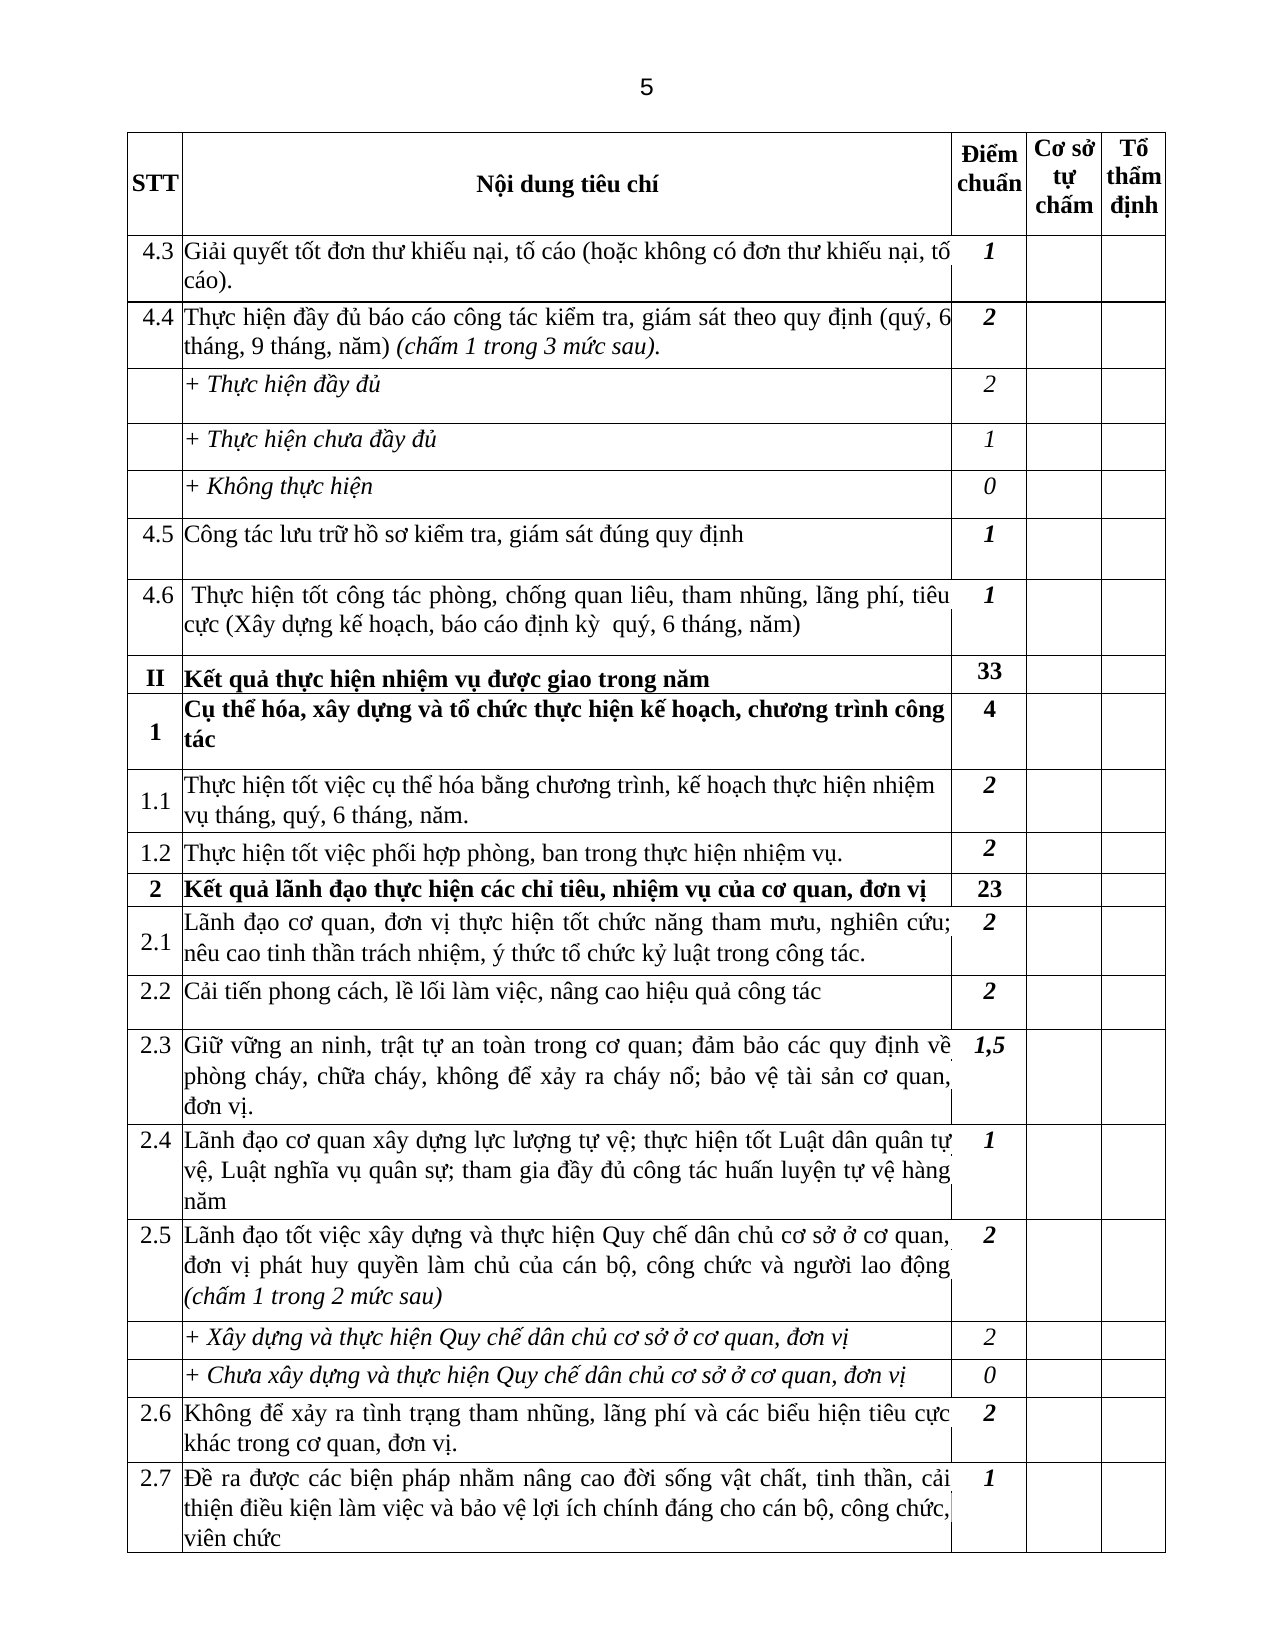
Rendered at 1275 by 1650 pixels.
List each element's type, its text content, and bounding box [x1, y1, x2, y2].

table_cell [128, 1322, 182, 1359]
table_cell 2.4 [128, 1125, 182, 1219]
table_cell Kết quả thực hiện nhiệm vụ được giao trong năm [183, 656, 951, 693]
table_cell [1027, 1220, 1101, 1321]
table_cell 4.4 [128, 303, 182, 368]
table_cell 33 [952, 656, 1026, 693]
table_cell 1 [952, 519, 1026, 579]
table_cell [1027, 424, 1101, 470]
table_cell [1102, 1463, 1165, 1552]
table_cell [1102, 976, 1165, 1029]
table_cell [1102, 471, 1165, 518]
table_cell [1027, 1463, 1101, 1552]
table_cell 2.2 [128, 976, 182, 1029]
table_cell 2 [952, 770, 1026, 832]
table_cell [1102, 694, 1165, 769]
table_cell Giữ vững an ninh, trật tự an toàn trong cơ quan; đảm bảo các quy định về phòng cháy, chữa cháy, không để xảy ra cháy nổ; bảo vệ tài sản cơ quan, đơn vị. [183, 1030, 951, 1124]
table_cell [1102, 369, 1165, 423]
table_cell [1102, 656, 1165, 693]
table_cell 2.3 [128, 1030, 182, 1124]
table_cell 0 [952, 1360, 1026, 1397]
table_cell Kết quả lãnh đạo thực hiện các chỉ tiêu, nhiệm vụ của cơ quan, đơn vị [183, 874, 951, 906]
table_cell [1027, 833, 1101, 873]
table_cell Thực hiện đầy đủ báo cáo công tác kiểm tra, giám sát theo quy định (quý, 6 tháng, 9 tháng, năm) (chấm 1 trong 3 mức sau). [183, 303, 951, 368]
table_cell 1 [952, 1125, 1026, 1219]
table_cell Lãnh đạo cơ quan xây dựng lực lượng tự vệ; thực hiện tốt Luật dân quân tự vệ, Luật nghĩa vụ quân sự; tham gia đầy đủ công tác huấn luyện tự vệ hàng năm [183, 1168, 951, 1219]
table_cell Tổ thẩm định [1102, 133, 1165, 235]
table_cell [1027, 976, 1101, 1029]
table_cell [1027, 907, 1101, 975]
table_cell 4.3 [128, 236, 182, 301]
table_cell 2.5 [128, 1220, 182, 1321]
table_cell Thực hiện tốt việc phối hợp phòng, ban trong thực hiện nhiệm vụ. [183, 833, 951, 873]
table_cell [1027, 1125, 1101, 1219]
table_cell [1027, 770, 1101, 832]
table_cell II [128, 656, 182, 693]
table_cell [1027, 303, 1101, 368]
table_cell Lãnh đạo tốt việc xây dựng và thực hiện Quy chế dân chủ cơ sở ở cơ quan, đơn vị phát huy quyền làm chủ của cán bộ, công chức và người lao động (chấm 1 trong 2 mức sau) [183, 1220, 951, 1321]
table_cell [1027, 874, 1101, 906]
table_cell 2 [952, 976, 1026, 1029]
table_cell [1102, 303, 1165, 368]
table_cell 0 [952, 471, 1026, 518]
table_cell 1 [952, 424, 1026, 470]
table_cell [1102, 770, 1165, 832]
table_cell + Thực hiện đầy đủ [183, 369, 951, 423]
table_cell [128, 1360, 182, 1397]
table_cell STT [128, 133, 182, 235]
table_cell [1027, 656, 1101, 693]
table_cell 4.6 [128, 580, 182, 655]
table_cell 1,5 [952, 1030, 1026, 1124]
table_cell 2 [952, 369, 1026, 423]
table_cell 1 [128, 694, 182, 769]
table_cell Nội dung tiêu chí [183, 133, 951, 235]
table_cell Điểm chuẩn [952, 133, 1026, 197]
table_cell + Xây dựng và thực hiện Quy chế dân chủ cơ sở ở cơ quan, đơn vị [183, 1322, 951, 1359]
table_cell Đề ra được các biện pháp nhằm nâng cao đời sống vật chất, tinh thần, cải thiện điều kiện làm việc và bảo vệ lợi ích chính đáng cho cán bộ, công chức, viên chức [183, 1506, 951, 1552]
table_cell 2 [128, 874, 182, 906]
table_cell [1027, 369, 1101, 423]
table_cell 2.6 [128, 1398, 182, 1462]
table_cell [128, 369, 182, 423]
table_cell [1027, 1322, 1101, 1359]
table_cell 1.1 [128, 770, 182, 832]
table_cell [1102, 1322, 1165, 1359]
table_cell [1102, 874, 1165, 906]
table_cell Giải quyết tốt đơn thư khiếu nại, tố cáo (hoặc không có đơn thư khiếu nại, tố cáo). [183, 236, 951, 301]
table_cell Cụ thể hóa, xây dựng và tổ chức thực hiện kế hoạch, chương trình công tác [183, 694, 951, 769]
table_cell + Không thực hiện [183, 471, 951, 518]
table_cell [1027, 1398, 1101, 1462]
table_cell [1102, 1220, 1165, 1321]
table_cell 4 [952, 694, 1026, 769]
table_cell [1102, 424, 1165, 470]
table_cell [1027, 519, 1101, 579]
table_cell 23 [952, 874, 1026, 906]
table_cell [1027, 236, 1101, 301]
table_cell 2 [952, 1322, 1026, 1359]
table_cell 1 [952, 236, 1026, 301]
table_cell 1 [952, 580, 1026, 655]
table_cell [1102, 236, 1165, 301]
table_cell Không để xảy ra tình trạng tham nhũng, lãng phí và các biểu hiện tiêu cực khác trong cơ quan, đơn vị. [183, 1398, 951, 1462]
table_cell [1102, 519, 1165, 579]
table_cell [1102, 1125, 1165, 1219]
table_cell 2 [952, 1220, 1026, 1321]
table_cell Cơ sở tự chấm [1027, 133, 1101, 235]
table_cell [1102, 833, 1165, 873]
table_cell [1027, 580, 1101, 655]
table_cell 2 [952, 303, 1026, 368]
table_cell [1102, 907, 1165, 975]
table_cell [1102, 1398, 1165, 1462]
table_cell [1102, 1030, 1165, 1124]
table_cell + Thực hiện chưa đầy đủ [183, 424, 951, 470]
table_cell Thực hiện tốt công tác phòng, chống quan liêu, tham nhũng, lãng phí, tiêu cực (Xây dựng kế hoạch, báo cáo định kỳ quý, 6 tháng, năm) [183, 580, 951, 655]
table_cell [1102, 1360, 1165, 1397]
table_cell [128, 424, 182, 470]
table_cell 2 [952, 1398, 1026, 1462]
table_cell 4.5 [128, 519, 182, 579]
table_cell [1027, 471, 1101, 518]
table_cell 1.2 [128, 833, 182, 873]
table_cell Công tác lưu trữ hồ sơ kiểm tra, giám sát đúng quy định [183, 519, 951, 579]
table_cell 2.7 [128, 1463, 182, 1552]
table_cell [1027, 1030, 1101, 1124]
table_cell Cải tiến phong cách, lề lối làm việc, nâng cao hiệu quả công tác [183, 976, 951, 1029]
table_cell + Chưa xây dựng và thực hiện Quy chế dân chủ cơ sở ở cơ quan, đơn vị [183, 1360, 951, 1397]
table_cell 2.1 [128, 907, 182, 975]
table_cell Lãnh đạo cơ quan, đơn vị thực hiện tốt chức năng tham mưu, nghiên cứu; nêu cao tinh thần trách nhiệm, ý thức tổ chức kỷ luật trong công tác. [183, 907, 951, 975]
table_cell 1 [952, 1463, 1026, 1552]
table_cell [1027, 1360, 1101, 1397]
table_cell [128, 471, 182, 518]
table_cell [1102, 580, 1165, 655]
table_cell 2 [952, 833, 1026, 873]
table_cell [1027, 694, 1101, 769]
table_cell Thực hiện tốt việc cụ thể hóa bằng chương trình, kế hoạch thực hiện nhiệm vụ tháng, quý, 6 tháng, năm. [183, 770, 951, 832]
table_cell 2 [952, 907, 1026, 975]
